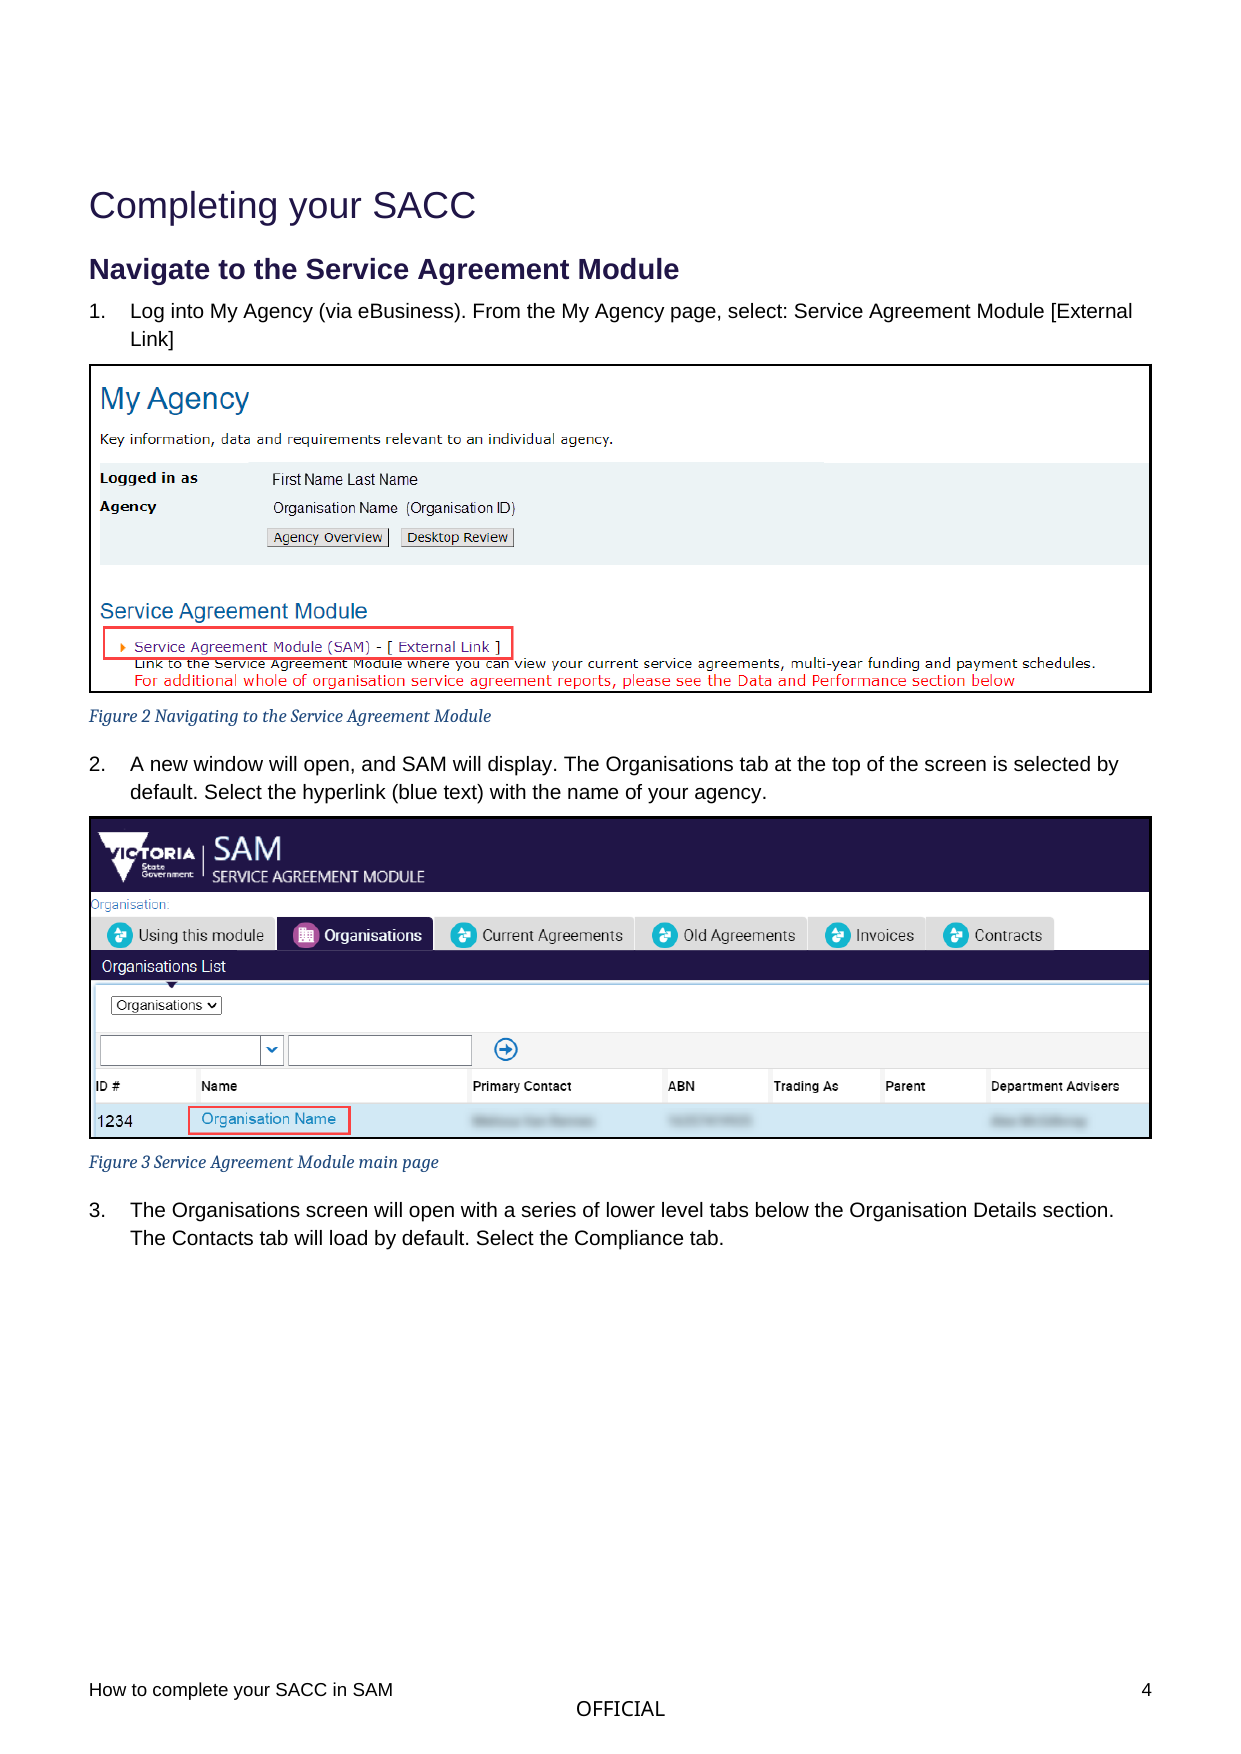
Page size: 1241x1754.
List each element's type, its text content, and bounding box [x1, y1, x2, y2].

subtitle Completing your SACC [89, 181, 1152, 227]
text Figure 2 Navigating to the Service Agreement Module [89, 705, 1152, 727]
list The Organisations screen will open with a series of lower level tabs below the Organisation Details section. The Contacts tab will load by default. Select the Compliance tab. [89, 1193, 1152, 1250]
subtitle Navigate to the Service Agreement Module [89, 252, 1152, 285]
list A new window will open, and SAM will display. The Organisations tab at the top of the screen is selected by default. Select the hyperlink (blue text) with the name of your agency. [89, 748, 1152, 804]
text Figure 3 Service Agreement Module main page [89, 1151, 1152, 1173]
list Log into My Agency (via eBusiness). From the My Agency page, select: Service Agreement Module [External Link] [89, 295, 1152, 351]
picture [91, 819, 1149, 1137]
picture [91, 366, 1149, 691]
